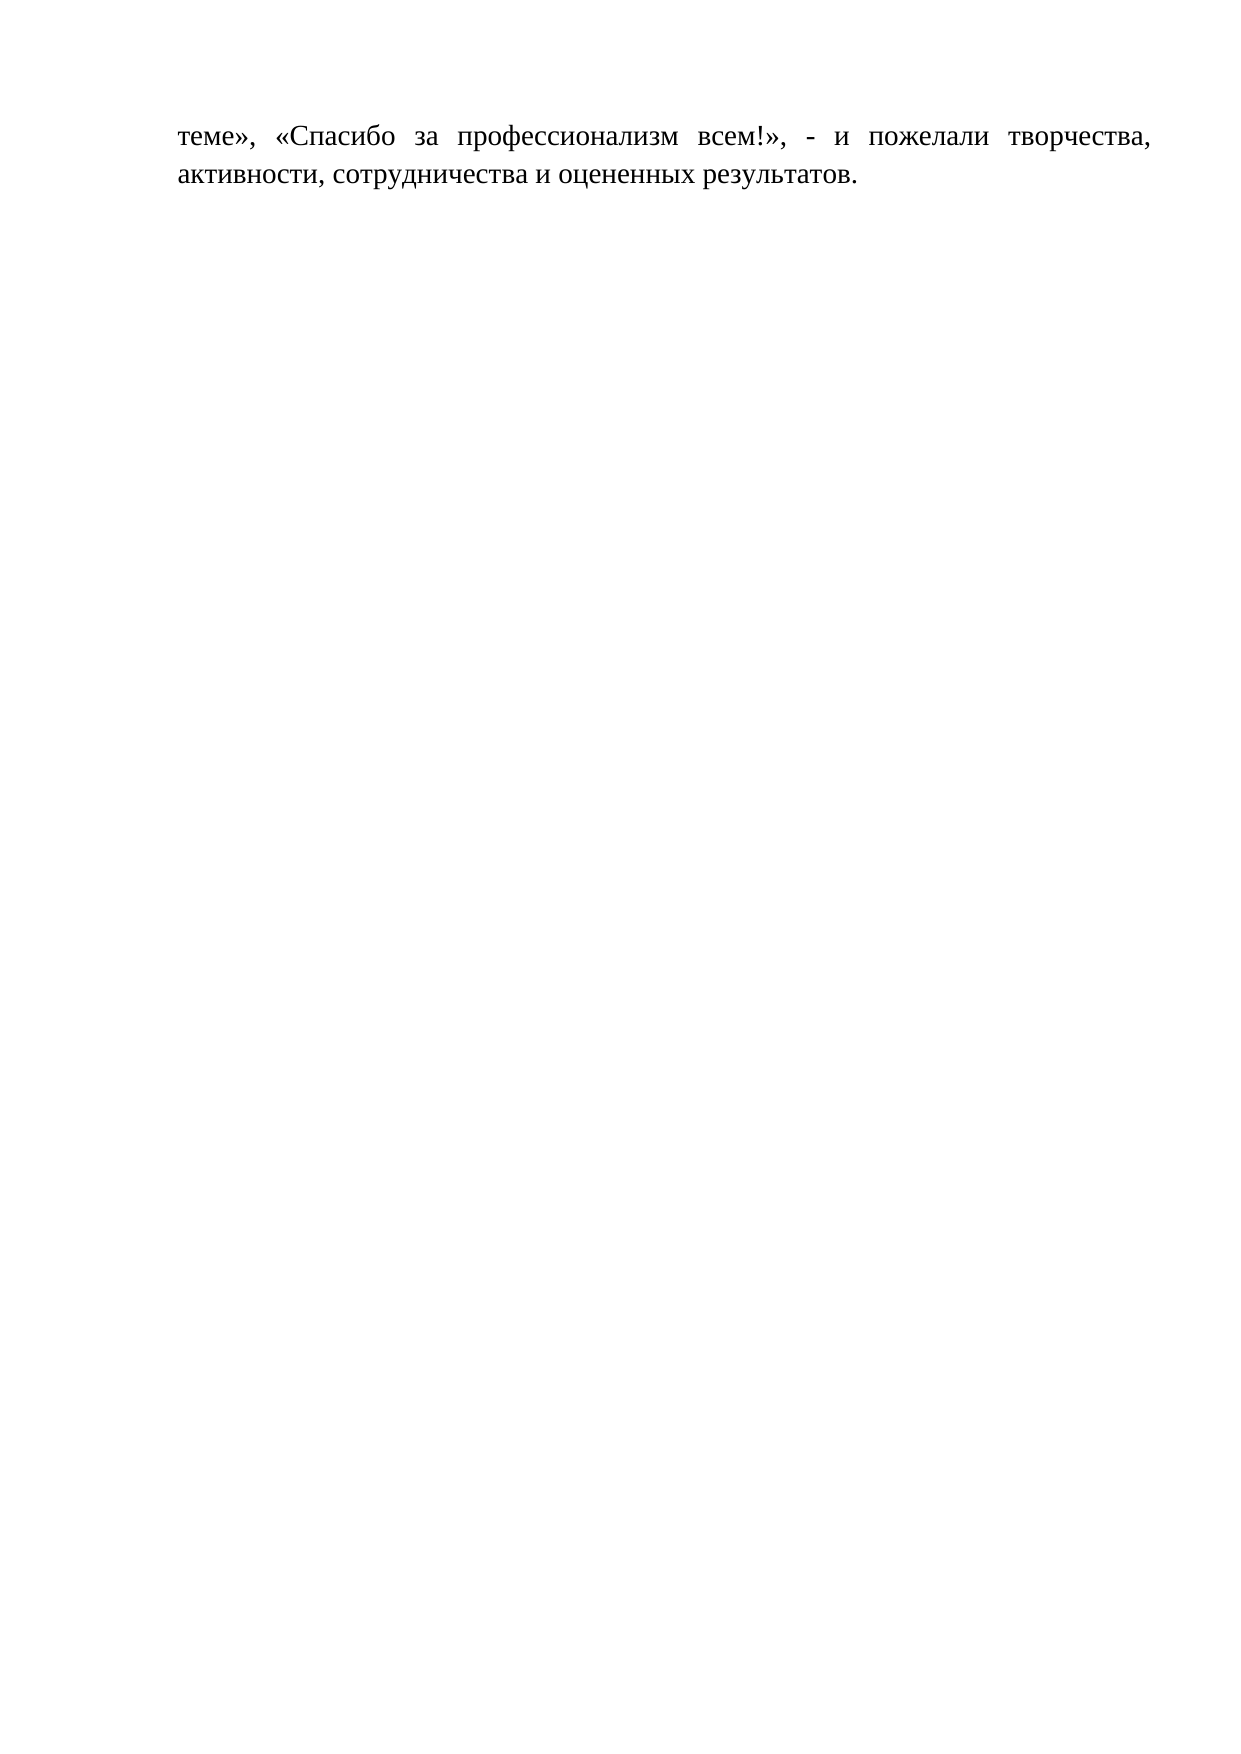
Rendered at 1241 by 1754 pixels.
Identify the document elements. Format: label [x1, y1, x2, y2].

text [177, 118, 1152, 190]
